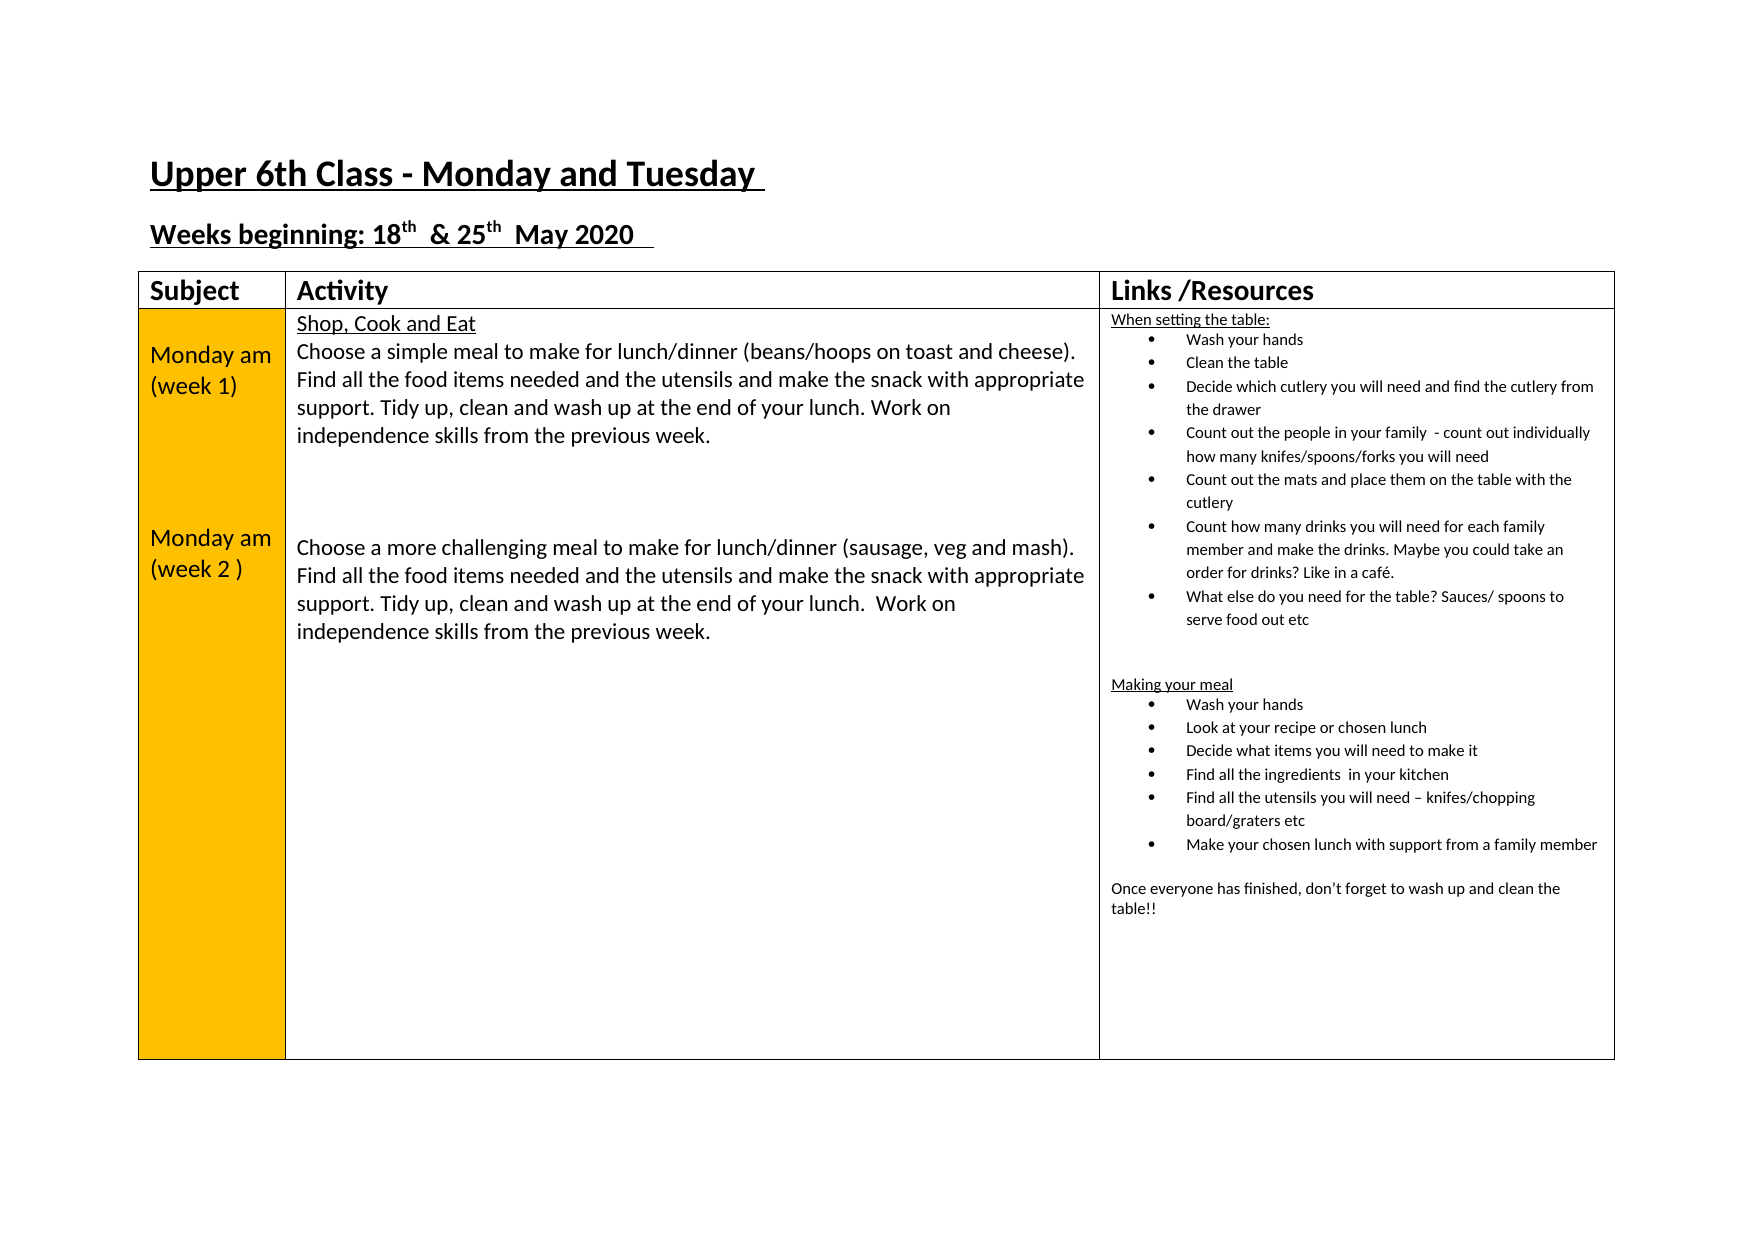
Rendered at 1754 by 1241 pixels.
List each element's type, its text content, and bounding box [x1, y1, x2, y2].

table_header Activity [286, 272, 1099, 308]
table_cell Monday am (week 1) Monday am (week 2 ) [139, 309, 285, 1059]
table_header Subject [139, 272, 285, 308]
text Upper 6th Class - Monday and Tuesday [150, 150, 1604, 196]
text Weeks beginning: 18th & 25th May 2020 [150, 216, 1604, 252]
table_cell Shop, Cook and Eat Choose a simple meal to make for lunch/dinner (beans/hoops on toast and cheese). Find all the food items needed and the utensils and make the snack with appropriate support. Tidy up, clean and wash up at the end of your lunch. Work on independence skills from the previous week. Choose a more challenging meal to make for lunch/dinner (sausage, veg and mash). Find all the food items needed and the utensils and make the snack with appropriate support. Tidy up, clean and wash up at the end of your lunch. Work on independence skills from the previous week. [286, 309, 1099, 1059]
table_header Links /Resources [1100, 272, 1614, 308]
table_cell When setting the table: Wash your hands Clean the table Decide which cutlery you will need and find the cutlery from the drawer Count out the people in your family - count out individually how many knifes/spoons/forks you will need Count out the mats and place them on the table with the cutlery Count how many drinks you will need for each family member and make the drinks. Maybe you could take an order for drinks? Like in a café. What else do you need for the table? Sauces/ spoons to serve food out etc Making your meal Wash your hands Look at your recipe or chosen lunch Decide what items you will need to make it Find all the ingredients in your kitchen Find all the utensils you will need – knifes/chopping board/graters etc Make your chosen lunch with support from a family member Once everyone has finished, don’t forget to wash up and clean the table!! [1100, 309, 1614, 1059]
